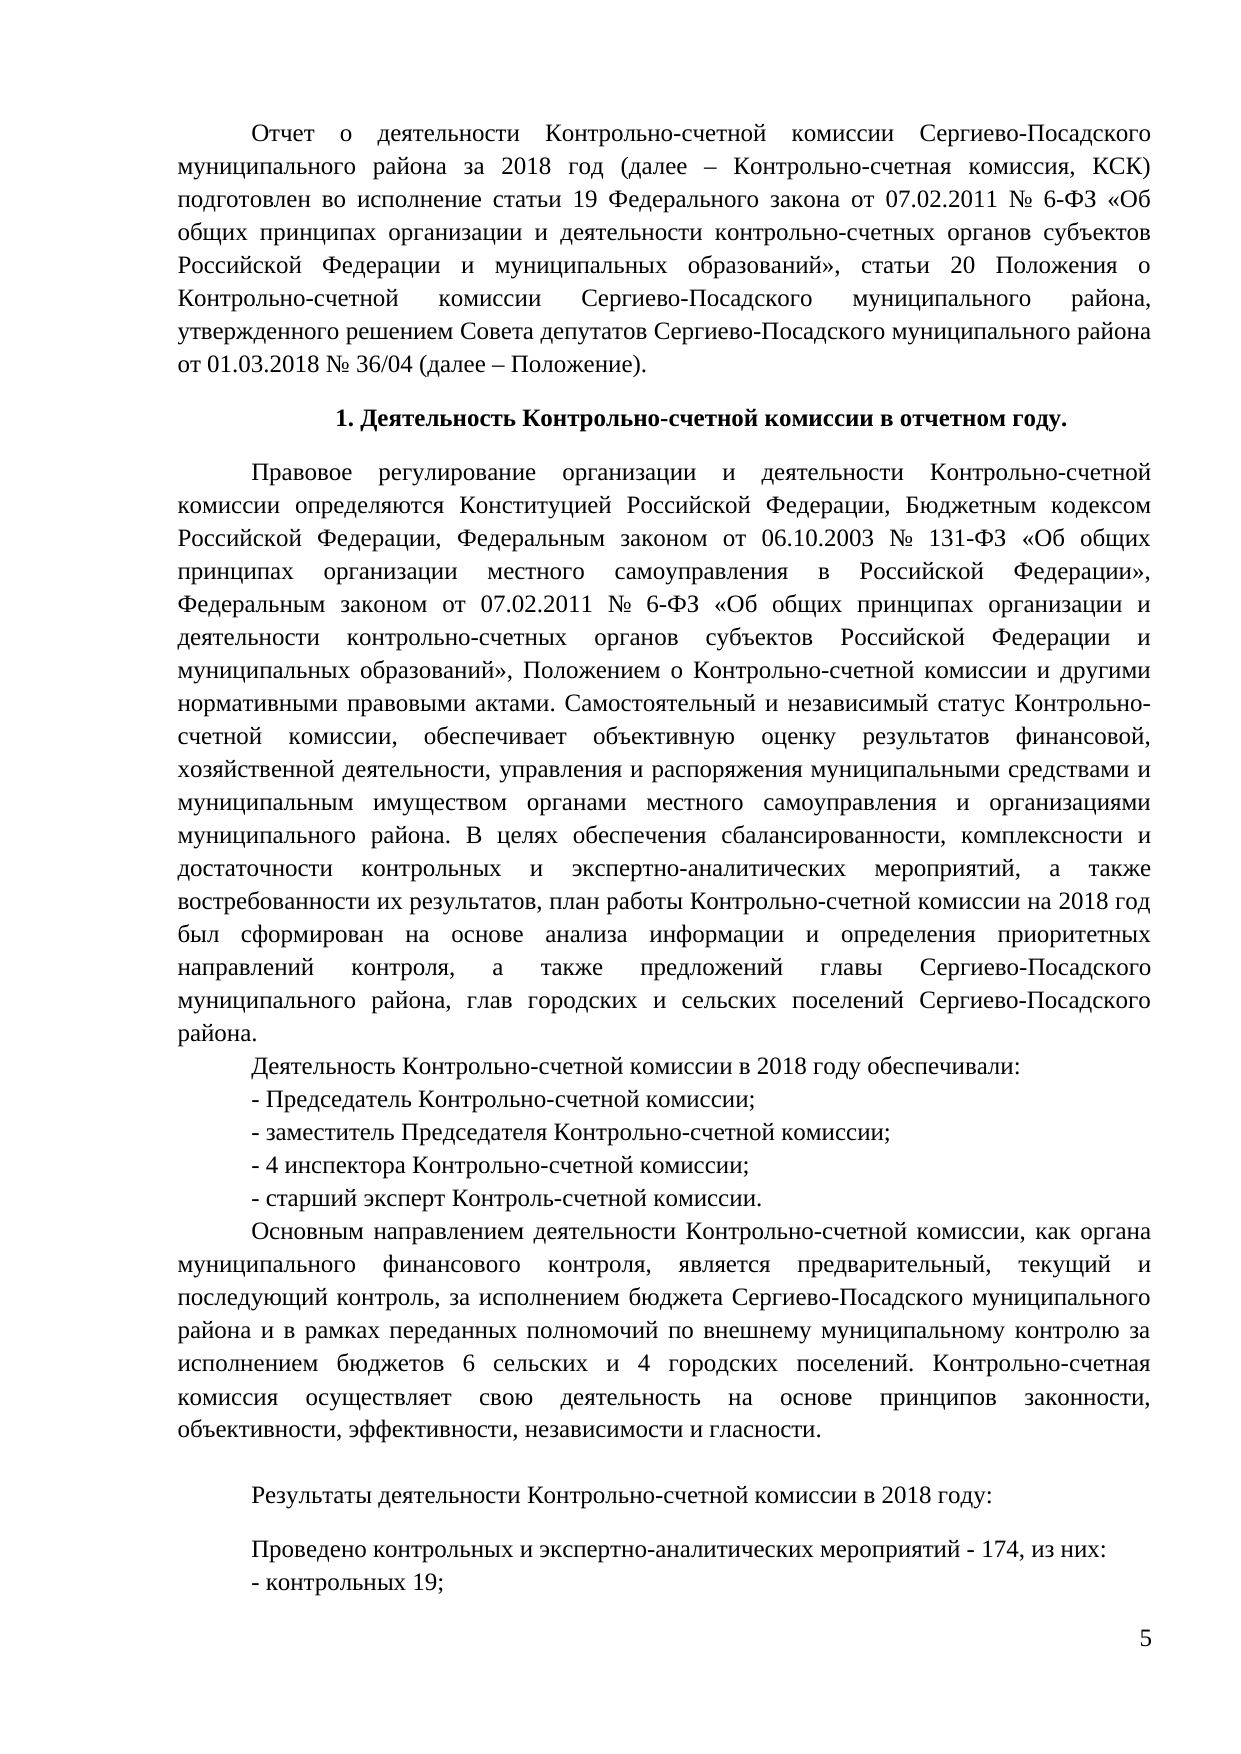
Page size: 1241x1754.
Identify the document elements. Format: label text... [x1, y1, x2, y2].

text Результаты деятельности Контрольно-счетной комиссии в 2018 году: [177, 1481, 1152, 1509]
text Отчет о деятельности Контрольно-счетной комиссии Сергиево-Посадского муниципального района за 2018 год (далее – Контрольно-счетная комиссия, КСК) подготовлен во исполнение статьи 19 Федерального закона от 07.02.2011 № 6-ФЗ «Об общих принципах организации и деятельности контрольно-счетных органов субъектов Российской Федерации и муниципальных образований», статьи 20 Положения о Контрольно-счетной комиссии Сергиево-Посадского муниципального района, утвержденного решением Совета депутатов Сергиево-Посадского муниципального района от 01.03.2018 № 36/04 (далее – Положение). [177, 118, 1152, 378]
text Основным направлением деятельности Контрольно-счетной комиссии, как органа муниципального финансового контроля, является предварительный, текущий и последующий контроль, за исполнением бюджета Сергиево-Посадского муниципального района и в рамках переданных полномочий по внешнему муниципальному контролю за исполнением бюджетов 6 сельских и 4 городских поселений. Контрольно-счетная комиссия осуществляет свою деятельность на основе принципов законности, объективности, эффективности, независимости и гласности. [177, 1216, 1152, 1443]
text - заместитель Председателя Контрольно-счетной комиссии; [177, 1117, 1152, 1146]
text Проведено контрольных и экспертно-аналитических мероприятий - 174, из них: [177, 1534, 1152, 1563]
text Правовое регулирование организации и деятельности Контрольно-счетной комиссии определяются Конституцией Российской Федерации, Бюджетным кодексом Российской Федерации, Федеральным законом от 06.10.2003 № 131-ФЗ «Об общих принципах организации местного самоуправления в Российской Федерации», Федеральным законом от 07.02.2011 № 6-ФЗ «Об общих принципах организации и деятельности контрольно-счетных органов субъектов Российской Федерации и муниципальных образований», Положением о Контрольно-счетной комиссии и другими нормативными правовыми актами. Самостоятельный и независимый статус Контрольно-счетной комиссии, обеспечивает объективную оценку результатов финансовой, хозяйственной деятельности, управления и распоряжения муниципальными средствами и муниципальным имуществом органами местного самоуправления и организациями муниципального района. В целях обеспечения сбалансированности, комплексности и достаточности контрольных и экспертно-аналитических мероприятий, а также востребованности их результатов, план работы Контрольно-счетной комиссии на 2018 год был сформирован на основе анализа информации и определения приоритетных направлений контроля, а также предложений главы Сергиево-Посадского муниципального района, глав городских и сельских поселений Сергиево-Посадского района. [177, 457, 1152, 1047]
text - контрольных 19; [177, 1567, 1152, 1596]
text 1. Деятельность Контрольно-счетной комиссии в отчетном году. [177, 403, 1152, 432]
text Деятельность Контрольно-счетной комиссии в 2018 году обеспечивали: [177, 1051, 1152, 1080]
text - старший эксперт Контроль-счетной комиссии. [177, 1183, 1152, 1212]
text - Председатель Контрольно-счетной комиссии; [177, 1084, 1152, 1113]
text - 4 инспектора Контрольно-счетной комиссии; [177, 1150, 1152, 1179]
